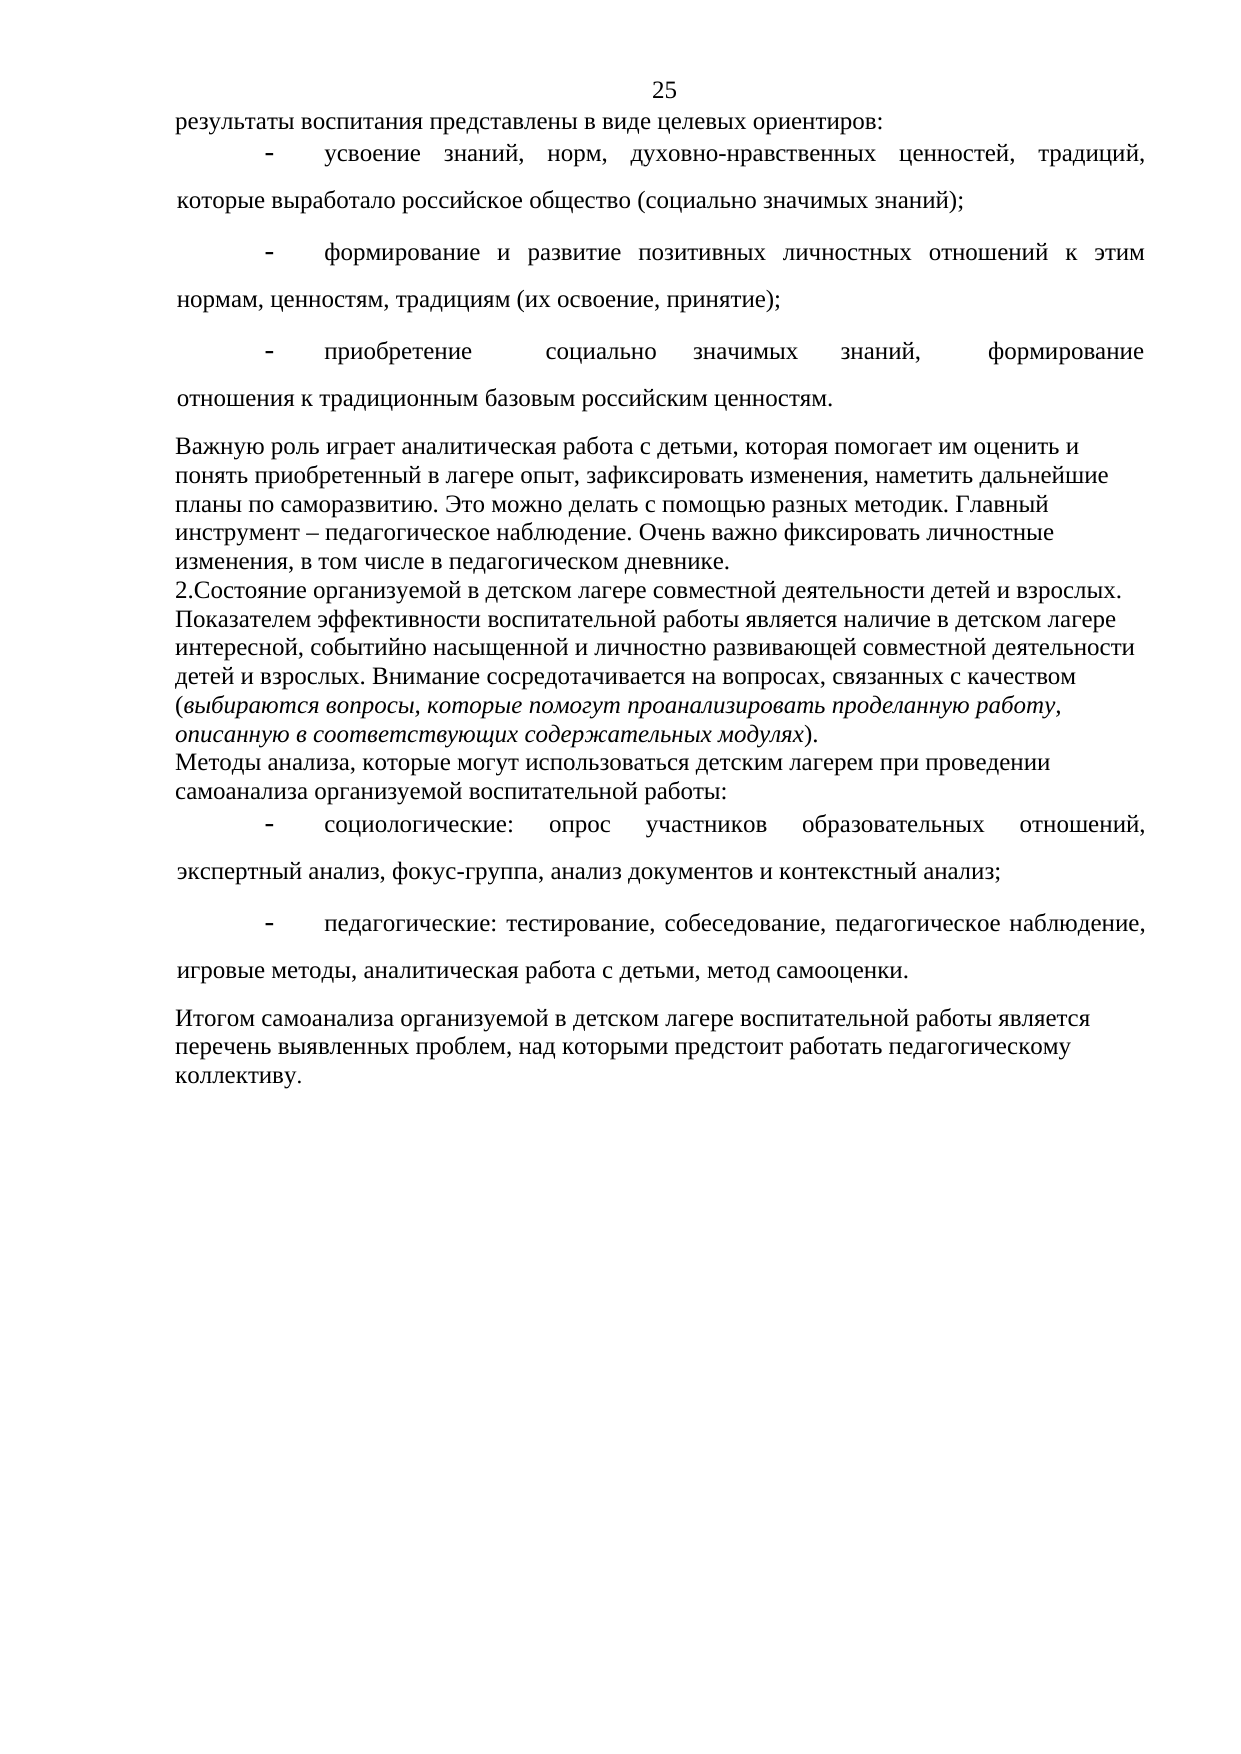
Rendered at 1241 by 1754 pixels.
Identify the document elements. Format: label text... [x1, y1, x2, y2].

text Методы анализа, которые могут использоваться детским лагерем при проведении самоанализа организуемой воспитательной работы: [175, 747, 1146, 805]
text Итогом самоанализа организуемой в детском лагере воспитательной работы является перечень выявленных проблем, над которыми предстоит работать педагогическому коллективу. [175, 1003, 1146, 1089]
text Важную роль играет аналитическая работа с детьми, которая помогает им оценить и понять приобретенный в лагере опыт, зафиксировать изменения, наметить дальнейшие планы по саморазвитию. Это можно делать с помощью разных методик. Главный инструмент – педагогическое наблюдение. Очень важно фиксировать личностные изменения, в том числе в педагогическом дневнике. [175, 431, 1152, 575]
text Показателем эффективности воспитательной работы является наличие в детском лагере интересной, событийно насыщенной и личностно развивающей совместной деятельности детей и взрослых. Внимание сосредотачивается на вопросах, связанных с качеством (выбираются вопросы, которые помогут проанализировать проделанную работу, описанную в соответствующих содержательных модулях). [175, 604, 1153, 747]
list социологические: опрос участников образовательных отношений, экспертный анализ, фокус-группа, анализ документов и контекстный анализ; [177, 805, 1146, 885]
list формирование и развитие позитивных личностных отношений к этим нормам, ценностям, традициям (их освоение, принятие); [177, 233, 1146, 313]
list усвоение знаний, норм, духовно-нравственных ценностей, традиций, которые выработало российское общество (социально значимых знаний); [177, 134, 1146, 214]
list приобретение социально значимых знаний, формирование отношения к традиционным базовым российским ценностям. [177, 332, 1146, 412]
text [175, 106, 1146, 134]
list педагогические: тестирование, собеседование, педагогическое наблюдение, игровые методы, аналитическая работа с детьми, метод самооценки. [177, 904, 1146, 983]
text 2.Состояние организуемой в детском лагере совместной деятельности детей и взрослых. [175, 575, 1146, 604]
